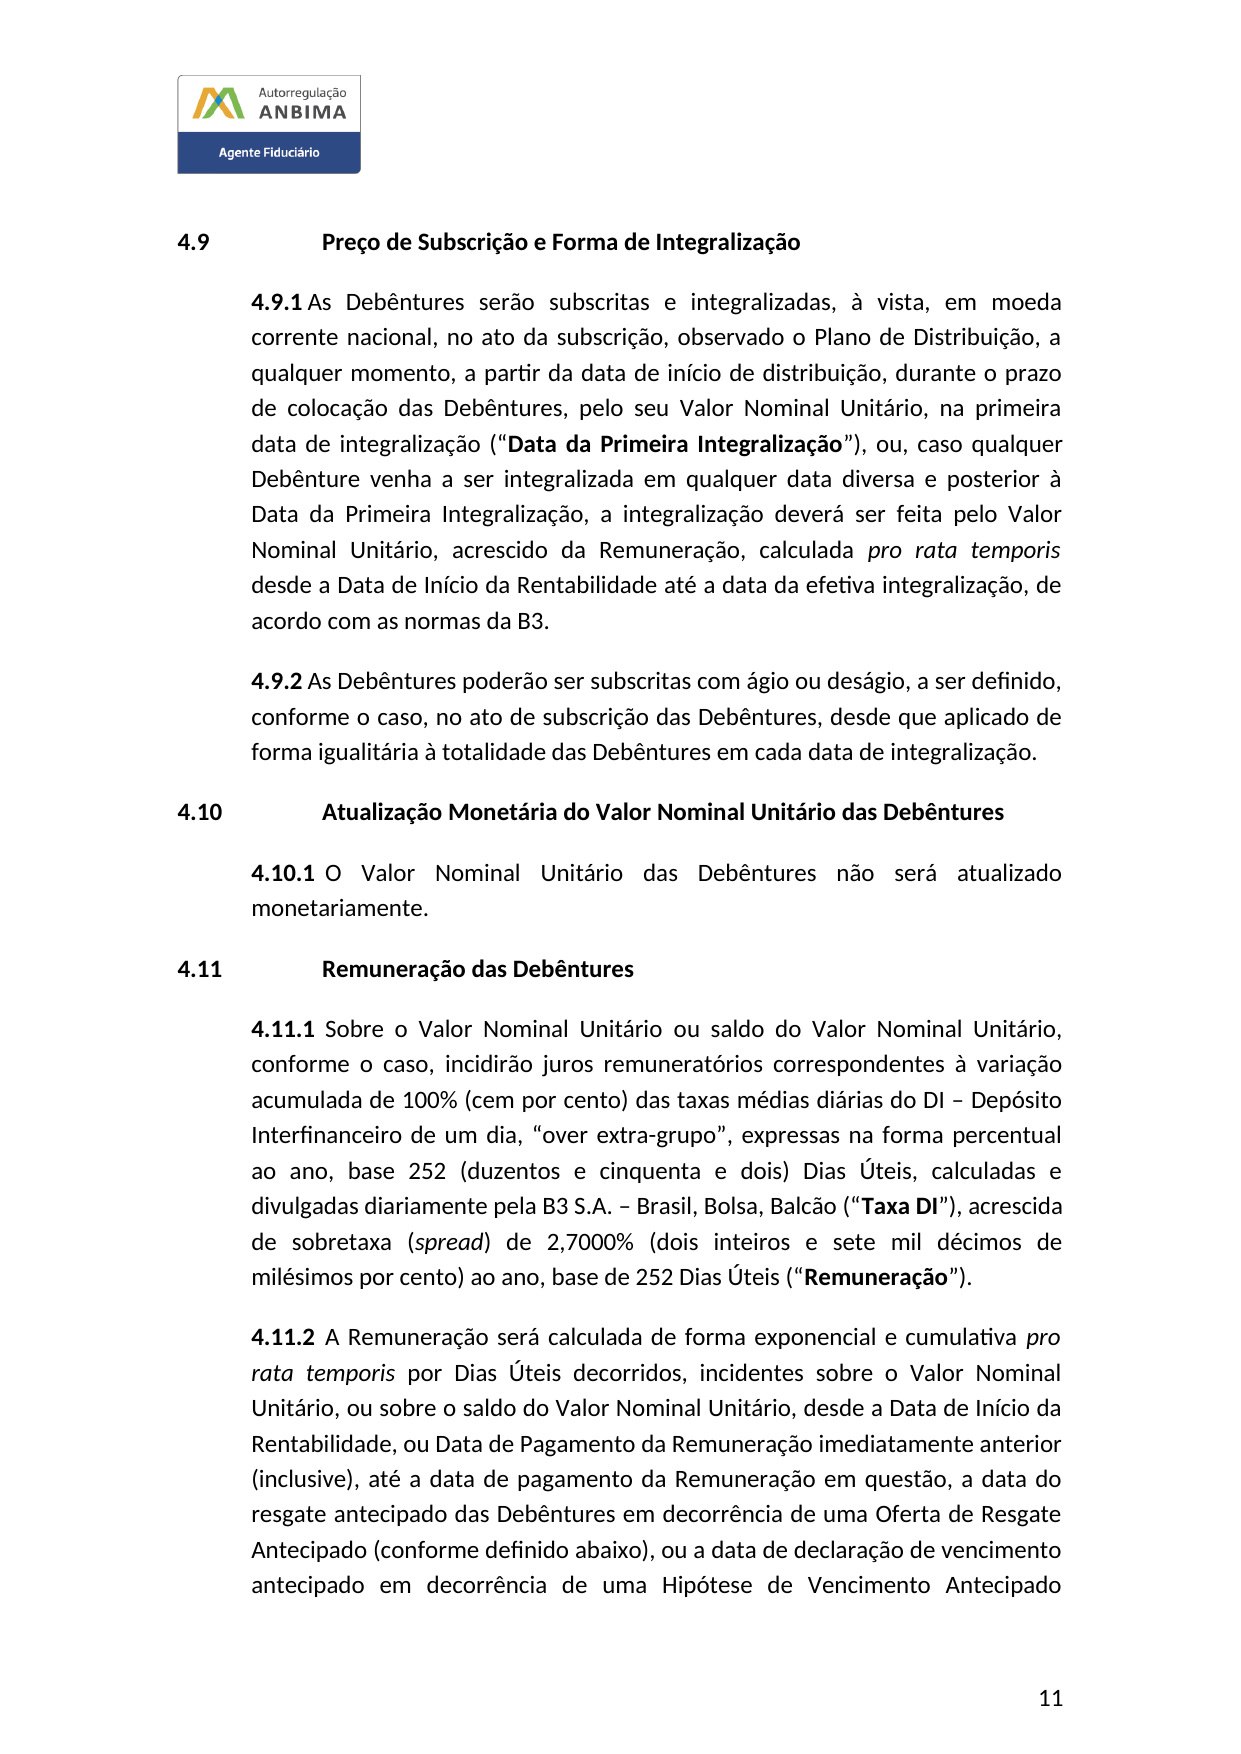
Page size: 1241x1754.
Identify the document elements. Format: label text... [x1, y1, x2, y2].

text Sobre o Valor Nominal Unitário ou saldo do Valor Nominal Unitário, conforme o caso, incidirão juros remuneratórios correspondentes à variação acumulada de 100% (cem por cento) das taxas médias diárias do DI – Depósito Interfinanceiro de um dia, “over extra-grupo”, expressas na forma percentual ao ano, base 252 (duzentos e cinquenta e dois) Dias Úteis, calculadas e divulgadas diariamente pela B3 S.A. – Brasil, Bolsa, Balcão (“Taxa DI”), acrescida de sobretaxa (spread) de 2,7000% (dois inteiros e sete mil décimos de milésimos por cento) ao ano, base de 252 Dias Úteis (“Remuneração”). [251, 1009, 1063, 1292]
text As Debêntures serão subscritas e integralizadas, à vista, em moeda corrente nacional, no ato da subscrição, observado o Plano de Distribuição, a qualquer momento, a partir da data de início de distribuição, durante o prazo de colocação das Debêntures, pelo seu Valor Nominal Unitário, na primeira data de integralização (“Data da Primeira Integralização”), ou, caso qualquer Debênture venha a ser integralizada em qualquer data diversa e posterior à Data da Primeira Integralização, a integralização deverá ser feita pelo Valor Nominal Unitário, acrescido da Remuneração, calculada pro rata temporis desde a Data de Início da Rentabilidade até a data da efetiva integralização, de acordo com as normas da B3. [251, 282, 1063, 636]
text Remuneração das Debêntures [177, 949, 1063, 984]
text Preço de Subscrição e Forma de Integralização [177, 222, 1063, 257]
text As Debêntures poderão ser subscritas com ágio ou deságio, a ser definido, conforme o caso, no ato de subscrição das Debêntures, desde que aplicado de forma igualitária à totalidade das Debêntures em cada data de integralização. [251, 661, 1063, 767]
picture [177, 75, 361, 174]
text Atualização Monetária do Valor Nominal Unitário das Debêntures [177, 792, 1063, 828]
text O Valor Nominal Unitário das Debêntures não será atualizado monetariamente. [251, 853, 1063, 924]
